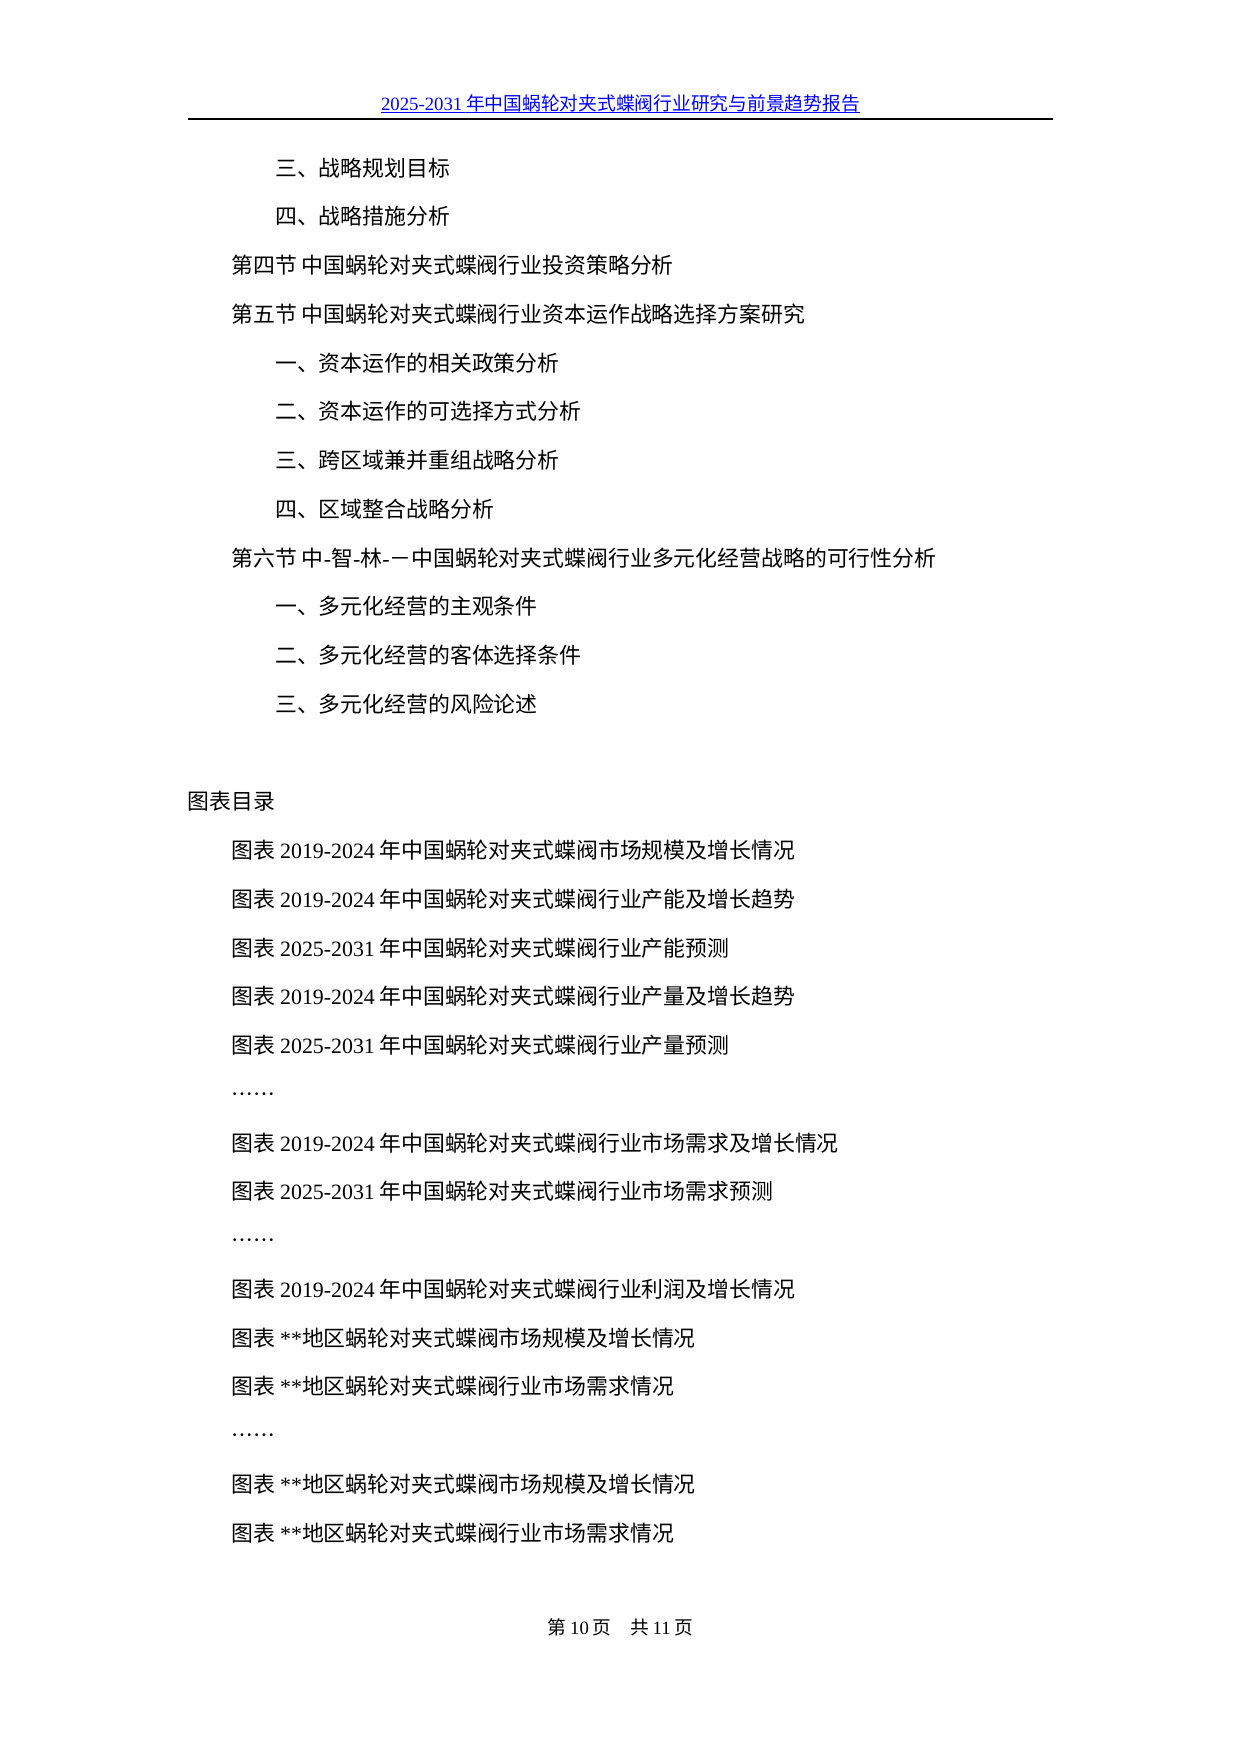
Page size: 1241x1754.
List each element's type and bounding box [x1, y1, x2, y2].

text [187, 150, 1053, 1548]
